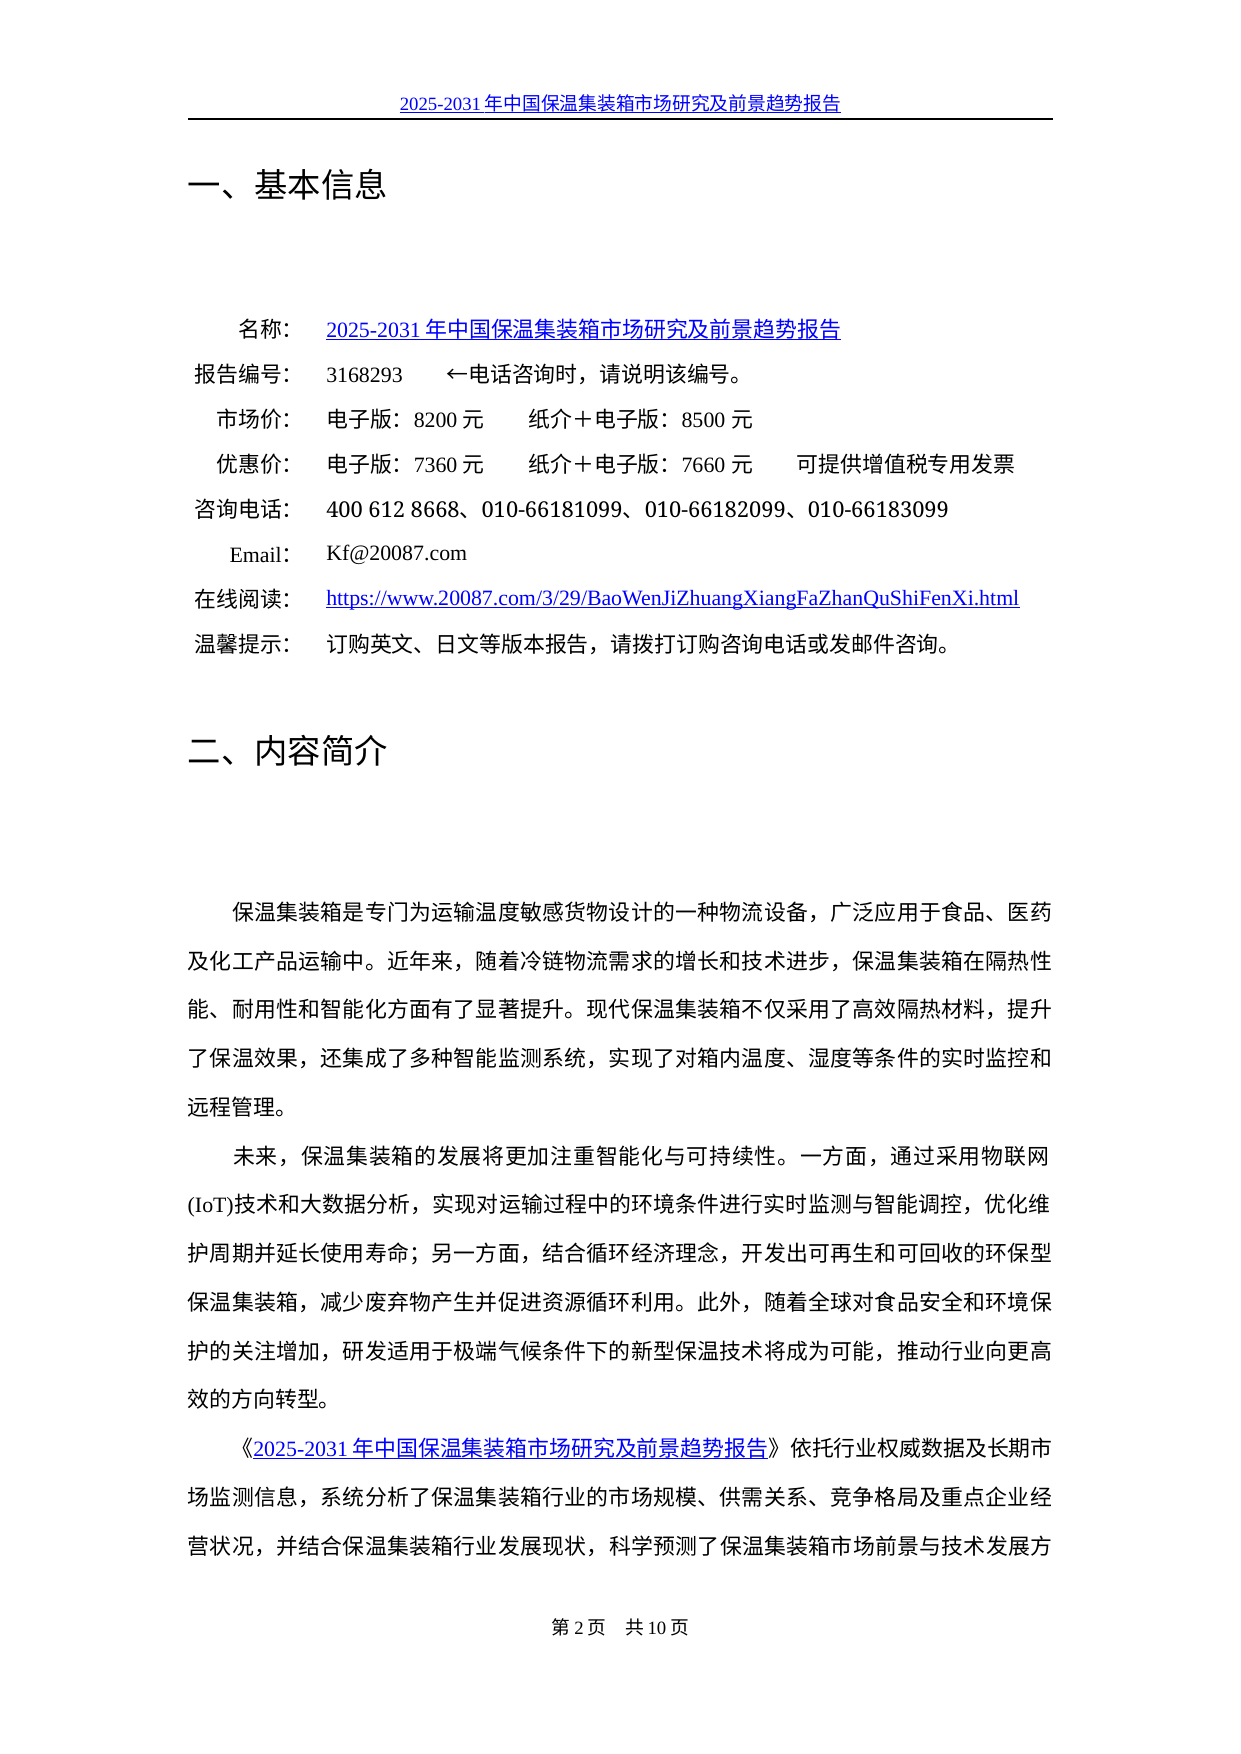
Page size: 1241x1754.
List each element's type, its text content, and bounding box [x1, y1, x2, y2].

table_cell 3168293 ←电话咨询时，请说明该编号。 [315, 357, 1073, 402]
table_cell Kf@20087.com [315, 537, 1073, 582]
table_cell 温馨提示： [167, 627, 315, 672]
table_cell 电子版：8200 元 纸介＋电子版：8500 元 [315, 402, 1073, 447]
table_cell [315, 582, 1073, 627]
table_cell 在线阅读： [167, 582, 315, 627]
table_cell 市场价： [167, 402, 315, 447]
title 二、内容简介 [187, 717, 1053, 782]
table_cell 报告编号： [167, 357, 315, 402]
table_cell 优惠价： [167, 447, 315, 492]
table_header 名称： [167, 312, 315, 357]
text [187, 894, 1053, 1561]
table_cell 400 612 8668、010-66181099、010-66182099、010-66183099 [315, 492, 1073, 537]
table_cell 订购英文、日文等版本报告，请拨打订购咨询电话或发邮件咨询。 [315, 627, 1073, 672]
title 一、基本信息 [187, 150, 1053, 215]
table_header 2025-2031年中国保温集装箱市场研究及前景趋势报告 [315, 312, 1073, 357]
table_cell Email： [167, 537, 315, 582]
table_cell 咨询电话： [167, 492, 315, 537]
table_cell 电子版：7360 元 纸介＋电子版：7660 元 可提供增值税专用发票 [315, 447, 1073, 492]
